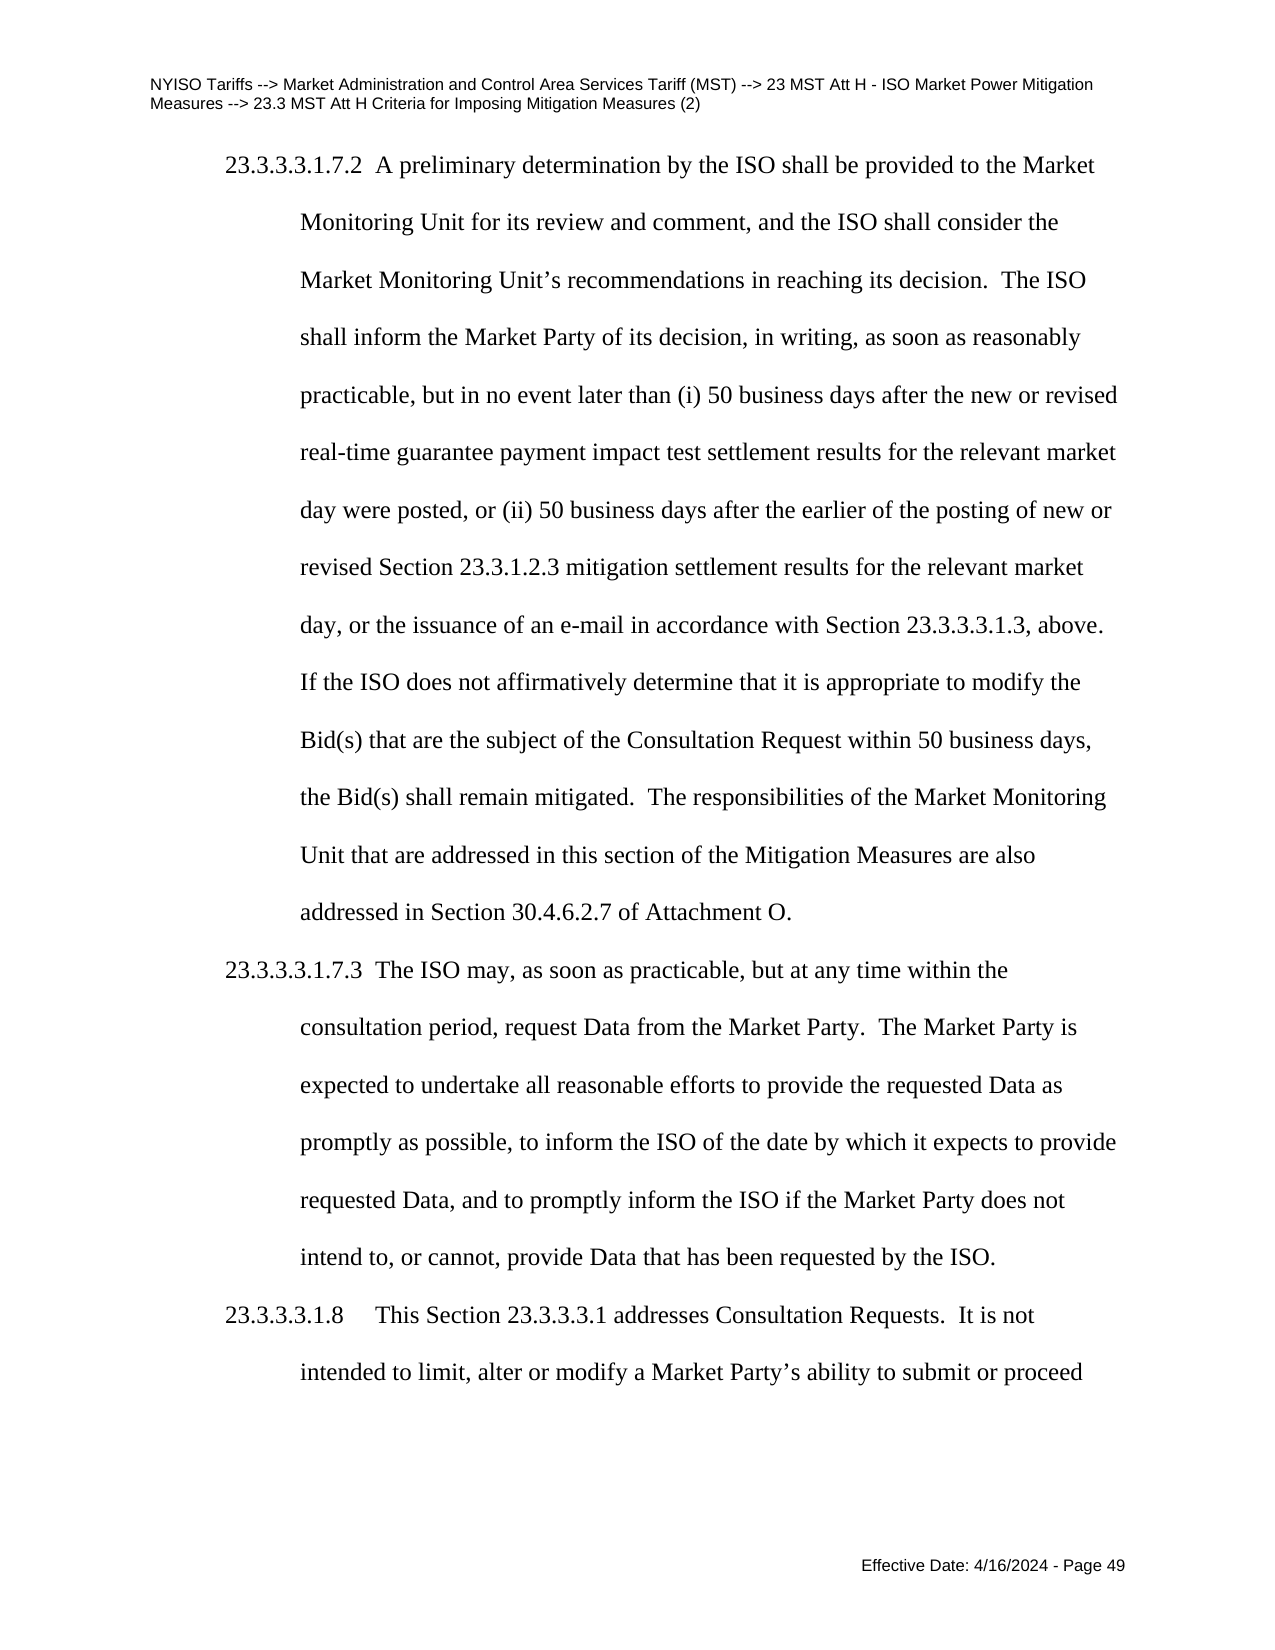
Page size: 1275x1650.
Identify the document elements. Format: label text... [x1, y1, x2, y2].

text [225, 1300, 1125, 1386]
text 23.3.3.3.1.7.3 The ISO may, as soon as practicable, but at any time within the consultation period, request Data from the Market Party. The Market Party is expected to undertake all reasonable efforts to provide the requested Data as promptly as possible, to inform the ISO of the date by which it expects to provide requested Data, and to promptly inform the ISO if the Market Party does not intend to, or cannot, provide Data that has been requested by the ISO. [225, 955, 1125, 1271]
text 23.3.3.3.1.7.2 A preliminary determination by the ISO shall be provided to the Market Monitoring Unit for its review and comment, and the ISO shall consider the Market Monitoring Unit’s recommendations in reaching its decision. The ISO shall inform the Market Party of its decision, in writing, as soon as reasonably practicable, but in no event later than (i) 50 business days after the new or revised real-time guarantee payment impact test settlement results for the relevant market day were posted, or (ii) 50 business days after the earlier of the posting of new or revised Section 23.3.1.2.3 mitigation settlement results for the relevant market day, or the issuance of an e-mail in accordance with Section 23.3.3.3.1.3, above. If the ISO does not affirmatively determine that it is appropriate to modify the Bid(s) that are the subject of the Consultation Request within 50 business days, the Bid(s) shall remain mitigated. The responsibilities of the Market Monitoring Unit that are addressed in this section of the Mitigation Measures are also addressed in Section 30.4.6.2.7 of Attachment O. [225, 150, 1125, 926]
